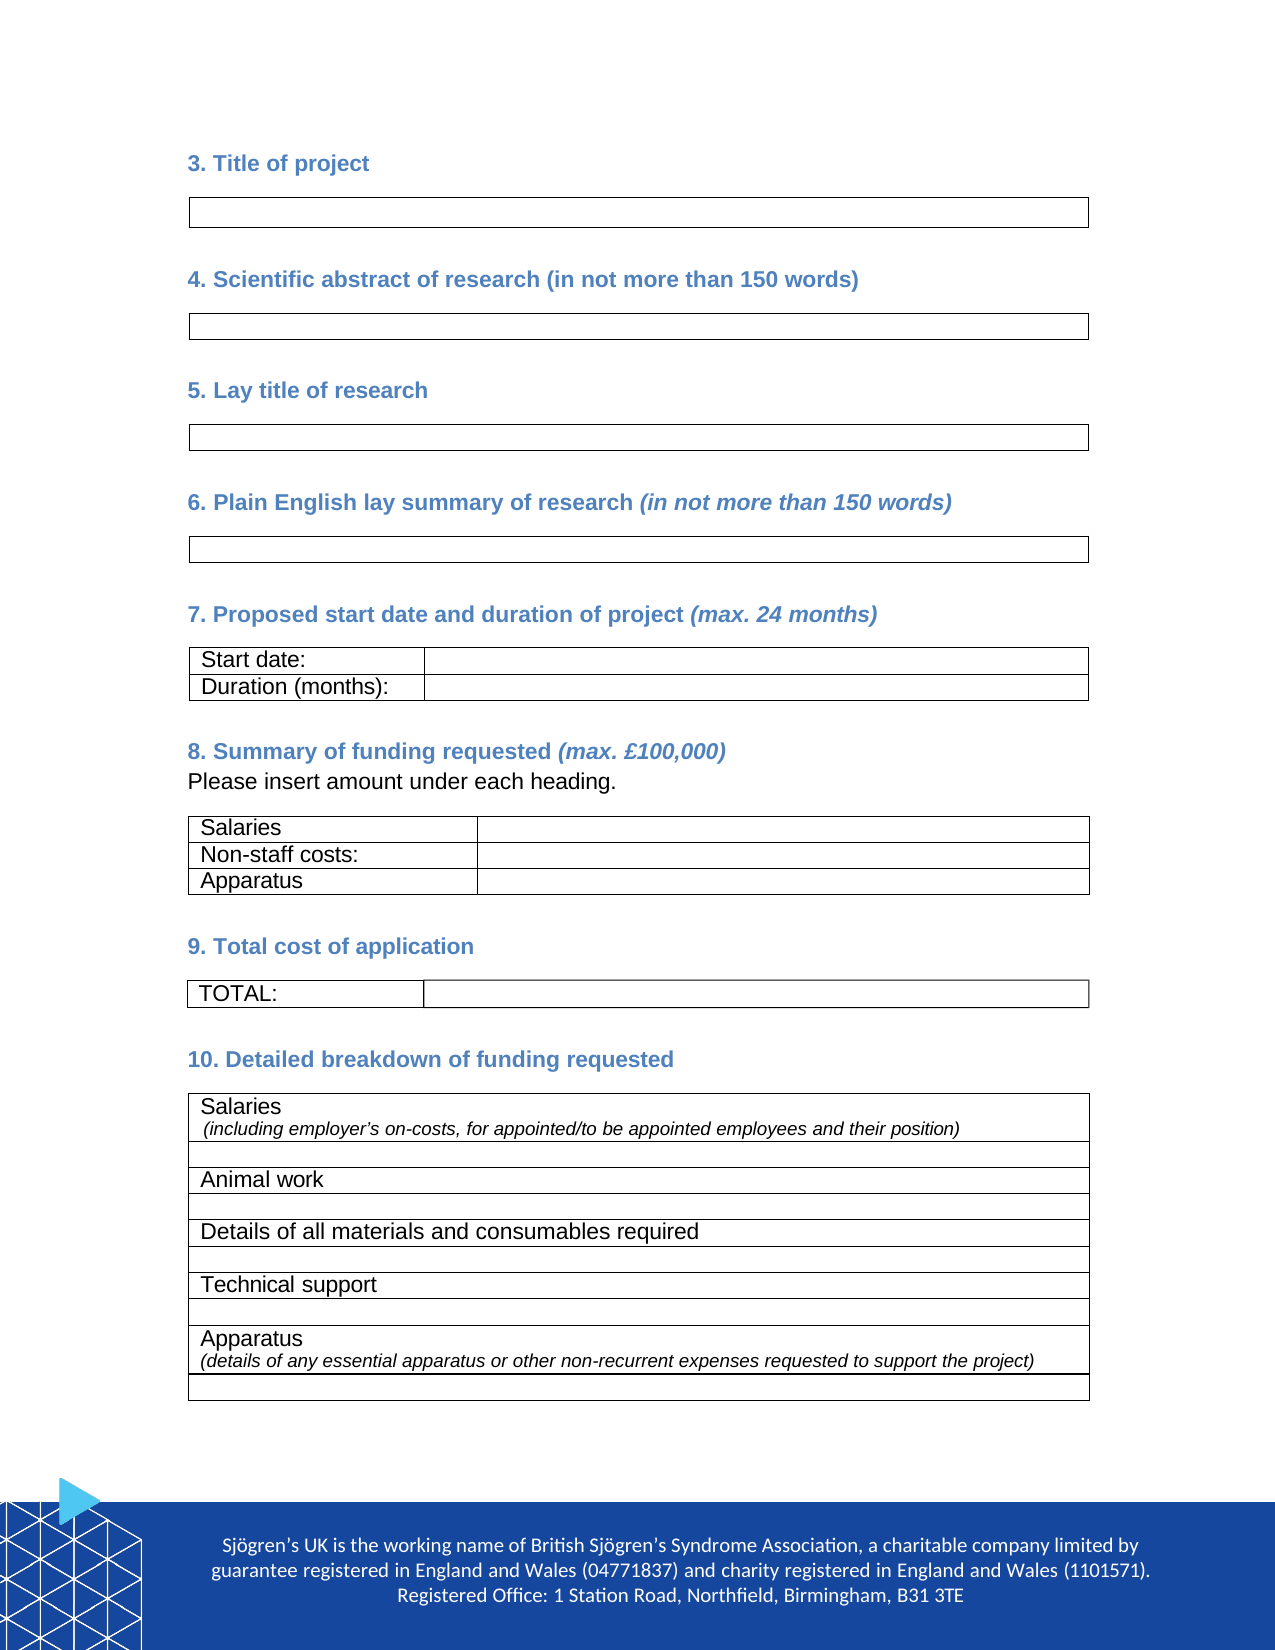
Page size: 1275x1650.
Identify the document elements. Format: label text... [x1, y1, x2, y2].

table_cell [189, 1194, 1089, 1219]
table_header [190, 537, 1088, 562]
table_cell Duration (months): [190, 675, 424, 700]
table_cell [189, 1299, 1089, 1324]
table_cell Technical support [189, 1273, 1089, 1298]
table_header Salaries [189, 817, 477, 842]
table_cell Animal work [189, 1168, 1089, 1193]
list Proposed start date and duration of project (max. 24 months) [187, 601, 1102, 627]
table_header Salaries (including employer’s on-costs, for appointed/to be appointed employees and their position) [189, 1094, 1089, 1141]
table_cell [425, 675, 1088, 700]
list Summary of funding requested (max. £100,000) [187, 738, 1102, 764]
table_cell Details of all materials and consumables required [189, 1220, 1089, 1246]
table_header [190, 314, 1088, 339]
table_cell [478, 869, 1089, 894]
list Plain English lay summary of research (in not more than 150 words) [187, 489, 1102, 515]
list Title of project [187, 150, 1102, 176]
table_cell [189, 1247, 1089, 1272]
list Detailed breakdown of funding requested [187, 1046, 1102, 1072]
table_cell Apparatus [189, 869, 477, 894]
table_header Start date: [190, 648, 424, 673]
table_header [190, 198, 1088, 227]
picture [0, 1477, 145, 1650]
table_cell Non-staff costs: [189, 843, 477, 868]
list Lay title of research [187, 377, 1102, 404]
text Please insert amount under each heading. [187, 768, 1102, 795]
table_cell Apparatus (details of any essential apparatus or other non-recurrent expenses requested to support the project) [189, 1326, 1089, 1372]
list Total cost of application [187, 933, 1102, 959]
table_header [478, 817, 1089, 842]
table_header [425, 648, 1088, 673]
table_header [190, 425, 1088, 450]
table_header [189, 1375, 1089, 1400]
table_cell [478, 843, 1089, 868]
table_cell [189, 1142, 1089, 1167]
list Scientific abstract of research (in not more than 150 words) [187, 266, 1102, 292]
